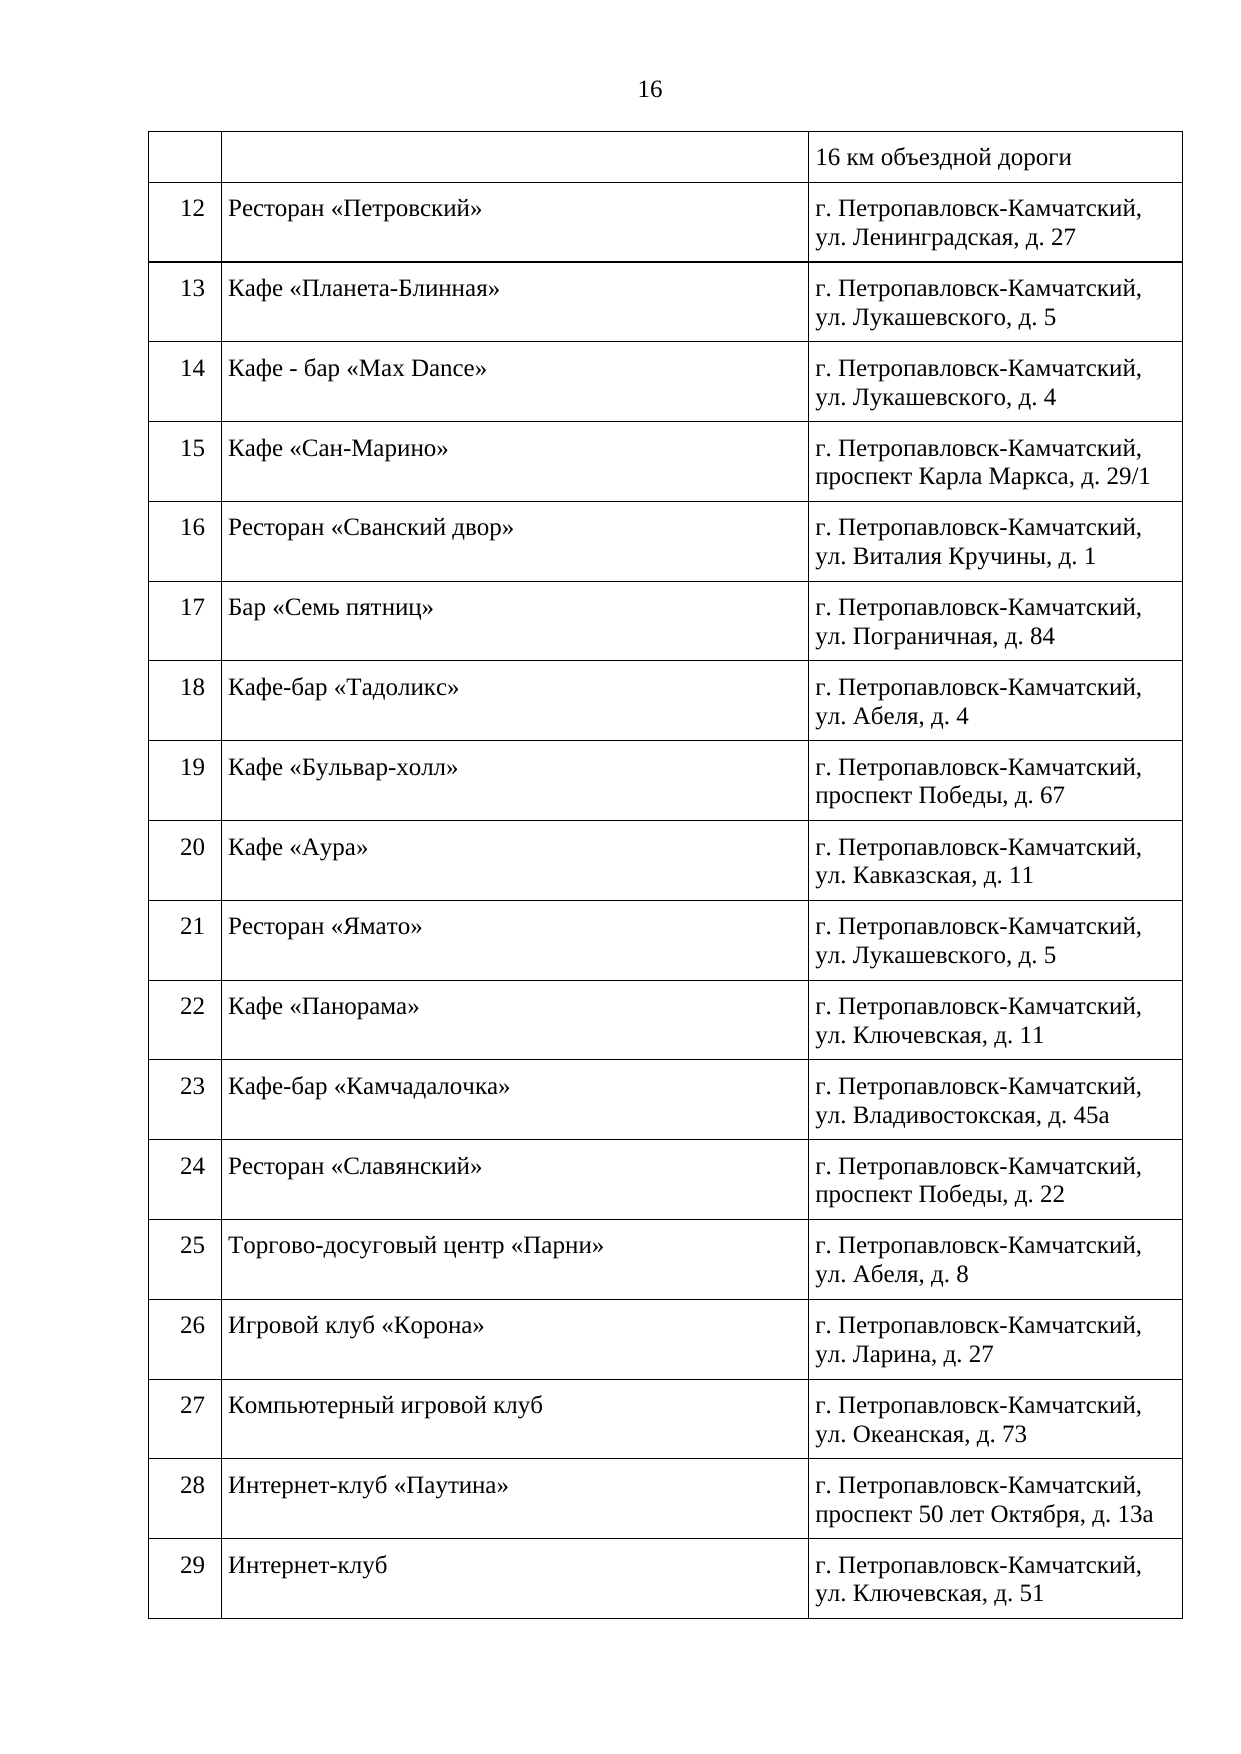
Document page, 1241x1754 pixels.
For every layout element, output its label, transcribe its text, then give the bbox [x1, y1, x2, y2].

table_cell [149, 342, 221, 421]
table_cell Бар «Семь пятниц» [222, 582, 808, 660]
table_cell Игровой клуб «Корона» [222, 1300, 808, 1378]
table_cell г. Петропавловск-Камчатский, ул. Кавказская, д. 11 [809, 821, 1182, 900]
table_cell Кафе-бар «Камчадалочка» [222, 1060, 808, 1139]
table_cell Торгово-досуговый центр «Парни» [222, 1220, 808, 1299]
table_cell [149, 263, 221, 341]
table_cell г. Петропавловск-Камчатский, ул. Ключевская, д. 11 [809, 981, 1182, 1059]
table_cell г. Петропавловск-Камчатский, ул. Абеля, д. 8 [809, 1220, 1182, 1299]
table_cell [149, 1380, 221, 1458]
table_cell г. Петропавловск-Камчатский, ул. Лукашевского, д. 4 [809, 342, 1182, 421]
table_cell г. Петропавловск-Камчатский, ул. Владивостокская, д. 45а [809, 1060, 1182, 1139]
table_cell [149, 183, 221, 261]
table_cell [149, 1060, 221, 1139]
table_cell Ресторан «Сванский двор» [222, 502, 808, 581]
table_cell г. Петропавловск-Камчатский, ул. Пограничная, д. 84 [809, 582, 1182, 660]
table_cell Кафе-бар «Тадоликс» [222, 661, 808, 740]
table_cell Кафе «Сан-Марино» [222, 422, 808, 501]
table_cell г. Петропавловск-Камчатский, ул. Ленинградская, д. 27 [809, 183, 1182, 261]
table_cell [149, 1220, 221, 1299]
table_cell г. Петропавловск-Камчатский, ул. Абеля, д. 4 [809, 661, 1182, 740]
table_cell г. Петропавловск-Камчатский, ул. Океанская, д. 73 [809, 1380, 1182, 1458]
table_cell [149, 661, 221, 740]
table_cell [149, 1300, 221, 1378]
table_cell Интернет-клуб [222, 1539, 808, 1618]
table_cell г. Петропавловск-Камчатский, проспект Победы, д. 22 [809, 1140, 1182, 1219]
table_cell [809, 132, 1182, 182]
table_cell [149, 422, 221, 501]
table_cell г. Петропавловск-Камчатский, ул. Лукашевского, д. 5 [809, 901, 1182, 979]
table_cell Интернет-клуб «Паутина» [222, 1459, 808, 1538]
table_cell Ресторан «Ямато» [222, 901, 808, 979]
table_cell [149, 1459, 221, 1538]
table_cell [149, 741, 221, 820]
table_cell [149, 502, 221, 581]
table_cell Кафе «Бульвар-холл» [222, 741, 808, 820]
table_cell г. Петропавловск-Камчатский, ул. Лукашевского, д. 5 [809, 263, 1182, 341]
table_cell г. Петропавловск-Камчатский, проспект Победы, д. 67 [809, 741, 1182, 820]
table_cell [149, 901, 221, 979]
table_cell г. Петропавловск-Камчатский, ул. Виталия Кручины, д. 1 [809, 502, 1182, 581]
table_cell Компьютерный игровой клуб [222, 1380, 808, 1458]
table_cell Кафе - бар «Мах Dance» [222, 342, 808, 421]
table_cell г. Петропавловск-Камчатский, ул. Ключевская, д. 51 [809, 1539, 1182, 1618]
table_cell г. Петропавловск-Камчатский, ул. Ларина, д. 27 [809, 1300, 1182, 1378]
table_cell [149, 132, 221, 182]
table_cell [149, 981, 221, 1059]
table_cell Ресторан «Петровский» [222, 183, 808, 261]
table_cell [149, 821, 221, 900]
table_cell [222, 132, 808, 182]
table_cell Кафе «Панорама» [222, 981, 808, 1059]
table_cell Ресторан «Славянский» [222, 1140, 808, 1219]
table_cell г. Петропавловск-Камчатский, проспект Карла Маркса, д. 29/1 [809, 422, 1182, 501]
table_cell Кафе «Планета-Блинная» [222, 263, 808, 341]
table_cell [149, 582, 221, 660]
table_cell г. Петропавловск-Камчатский, проспект 50 лет Октября, д. 13а [809, 1459, 1182, 1538]
table_cell [149, 1140, 221, 1219]
table_cell Кафе «Аура» [222, 821, 808, 900]
table_cell [149, 1539, 221, 1618]
